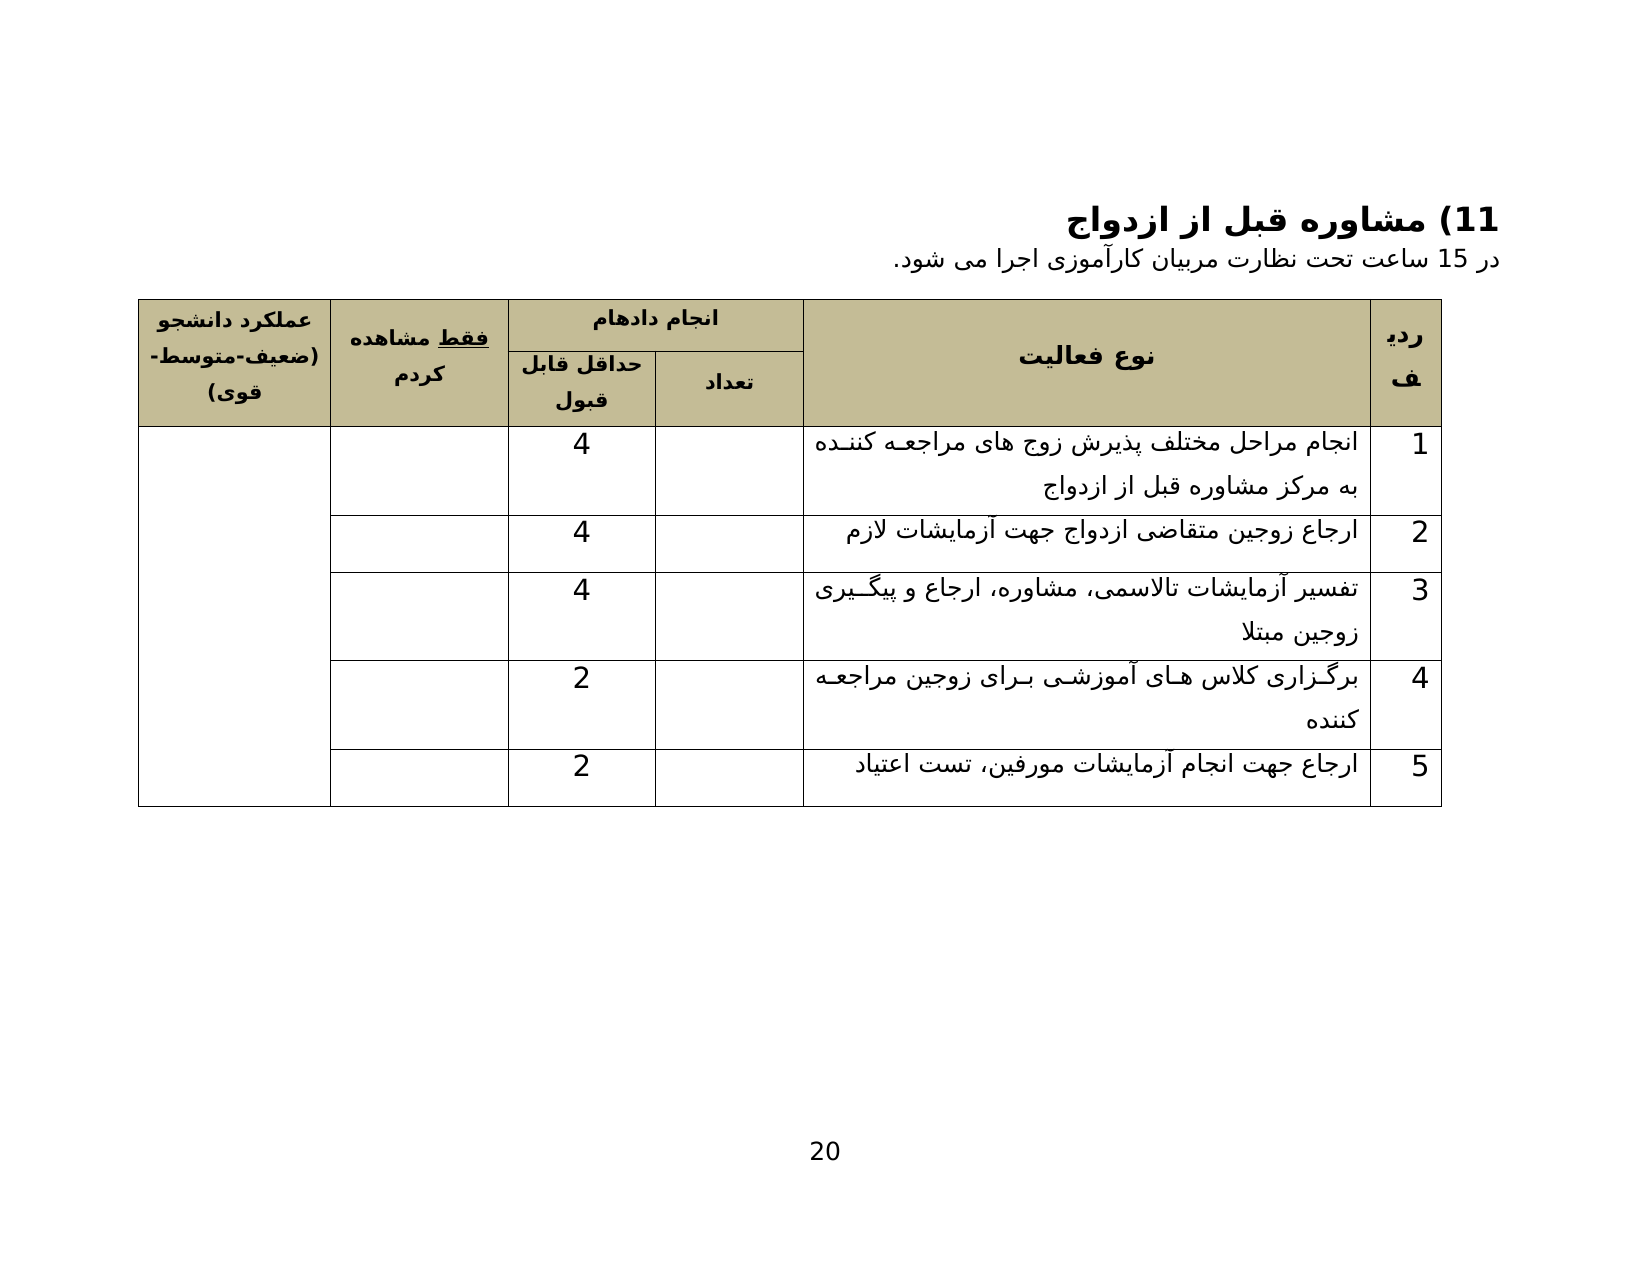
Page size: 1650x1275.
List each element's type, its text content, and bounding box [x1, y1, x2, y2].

table_cell 2 [509, 661, 655, 748]
table_cell ارجاع جهت انجام آزمایشات مورفین، تست اعتیاد [804, 750, 1370, 806]
table_cell [656, 661, 803, 748]
table_cell 4 [1371, 661, 1441, 748]
table_cell [331, 750, 508, 806]
table_cell [139, 427, 330, 806]
table_cell 2 [509, 750, 655, 806]
table_header انجام دادهام [509, 300, 803, 351]
table_cell تفسیر آزمایشات تالاسمی، مشاوره، ارجاع و پیگیری زوجین مبتلا [804, 573, 1370, 660]
table_cell [656, 573, 803, 660]
table_header ردیف [1371, 300, 1441, 426]
table_cell 4 [509, 427, 655, 515]
table_cell [656, 516, 803, 572]
subtitle 11) مشاوره قبل از ازدواج [150, 200, 1500, 239]
table_cell 5 [1371, 750, 1441, 806]
table_cell حداقل قابل قبول [509, 352, 655, 426]
table_header عملکرد دانشجو (ضعیف-متوسط-قوی) [139, 300, 330, 426]
table_cell 4 [509, 516, 655, 572]
table_cell [656, 427, 803, 515]
table_cell 1 [1371, 427, 1441, 515]
table_cell [331, 573, 508, 660]
table_cell برگزاری کلاس های آموزشی برای زوجین مراجعه کننده [804, 661, 1370, 748]
table_cell [331, 661, 508, 748]
table_cell [331, 516, 508, 572]
table_cell تعداد [656, 352, 803, 426]
table_cell انجام مراحل مختلف پذیرش زوج های مراجعه کننده به مرکز مشاوره قبل از ازدواج [804, 427, 1370, 515]
table_header فقط مشاهده کردم [331, 300, 508, 426]
text در 15 ساعت تحت نظارت مربیان کارآموزی اجرا می شود. [150, 244, 1500, 274]
table_cell ارجاع زوجین متقاضی ازدواج جهت آزمایشات لازم [804, 516, 1370, 572]
table_header نوع فعالیت [804, 300, 1370, 426]
table_cell 2 [1371, 516, 1441, 572]
table_cell 4 [509, 573, 655, 660]
table_cell [656, 750, 803, 806]
table_cell [331, 427, 508, 515]
table_cell 3 [1371, 573, 1441, 660]
